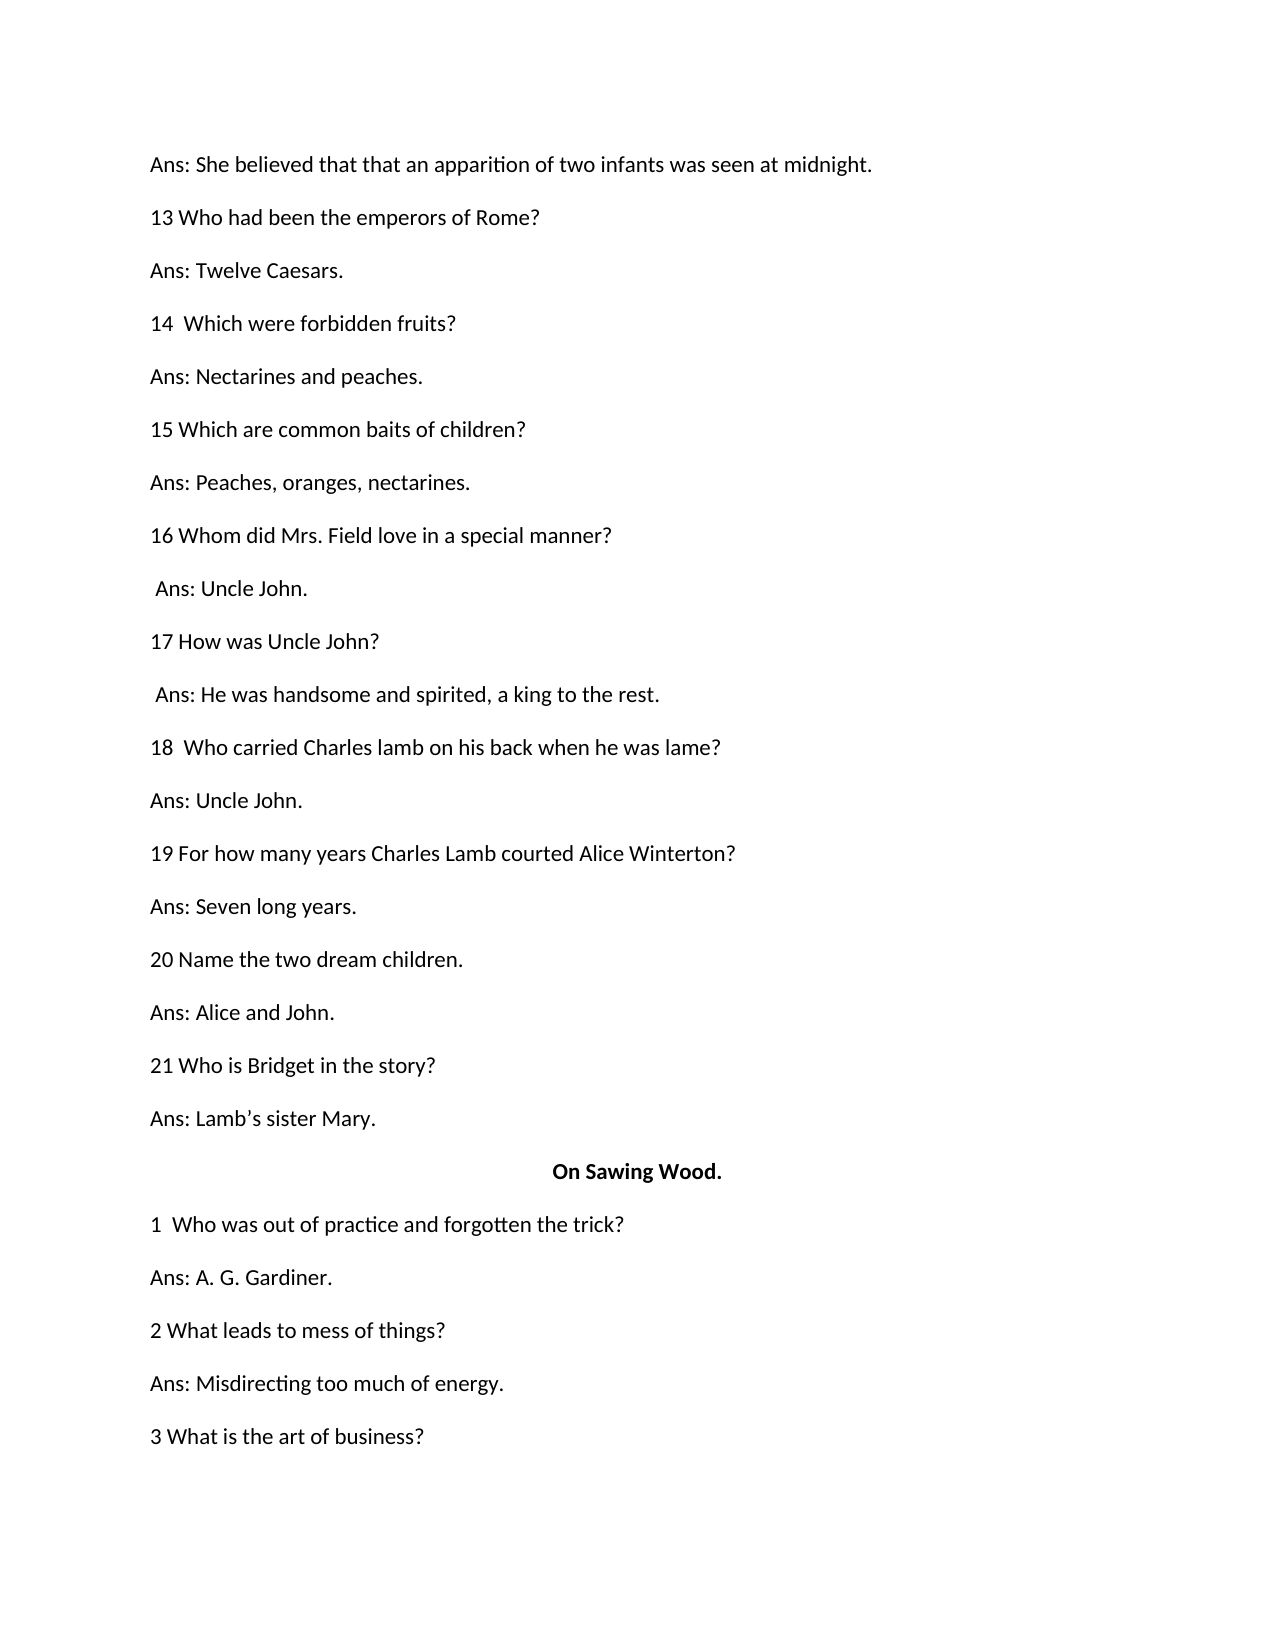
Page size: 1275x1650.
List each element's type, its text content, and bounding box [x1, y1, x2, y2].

text Ans: Misdirecting too much of energy. [150, 1369, 1125, 1397]
text 16 Whom did Mrs. Field love in a special manner? [150, 521, 1125, 549]
text Ans: Twelve Caesars. [150, 256, 1125, 284]
text Ans: Lamb’s sister Mary. [150, 1104, 1125, 1132]
text 13 Who had been the emperors of Rome? [150, 203, 1125, 231]
text 19 For how many years Charles Lamb courted Alice Winterton? [150, 839, 1125, 867]
text 2 What leads to mess of things? [150, 1316, 1125, 1344]
text 17 How was Uncle John? [150, 627, 1125, 655]
text Ans: Seven long years. [150, 892, 1125, 920]
text 14 Which were forbidden fruits? [150, 309, 1125, 337]
text 21 Who is Bridget in the story? [150, 1051, 1125, 1079]
text 15 Which are common baits of children? [150, 415, 1125, 443]
text Ans: Peaches, oranges, nectarines. [150, 468, 1125, 496]
text Ans: A. G. Gardiner. [150, 1263, 1125, 1291]
text Ans: Alice and John. [150, 998, 1125, 1026]
text 20 Name the two dream children. [150, 945, 1125, 973]
text 1 Who was out of practice and forgotten the trick? [150, 1210, 1125, 1238]
text Ans: He was handsome and spirited, a king to the rest. [150, 680, 1125, 708]
text Ans: Nectarines and peaches. [150, 362, 1125, 390]
text Ans: She believed that that an apparition of two infants was seen at midnight. [150, 150, 1125, 178]
text 18 Who carried Charles lamb on his back when he was lame? [150, 733, 1125, 761]
text 3 What is the art of business? [150, 1422, 1125, 1451]
text On Sawing Wood. [150, 1157, 1125, 1185]
text Ans: Uncle John. [150, 786, 1125, 814]
text Ans: Uncle John. [150, 574, 1125, 602]
